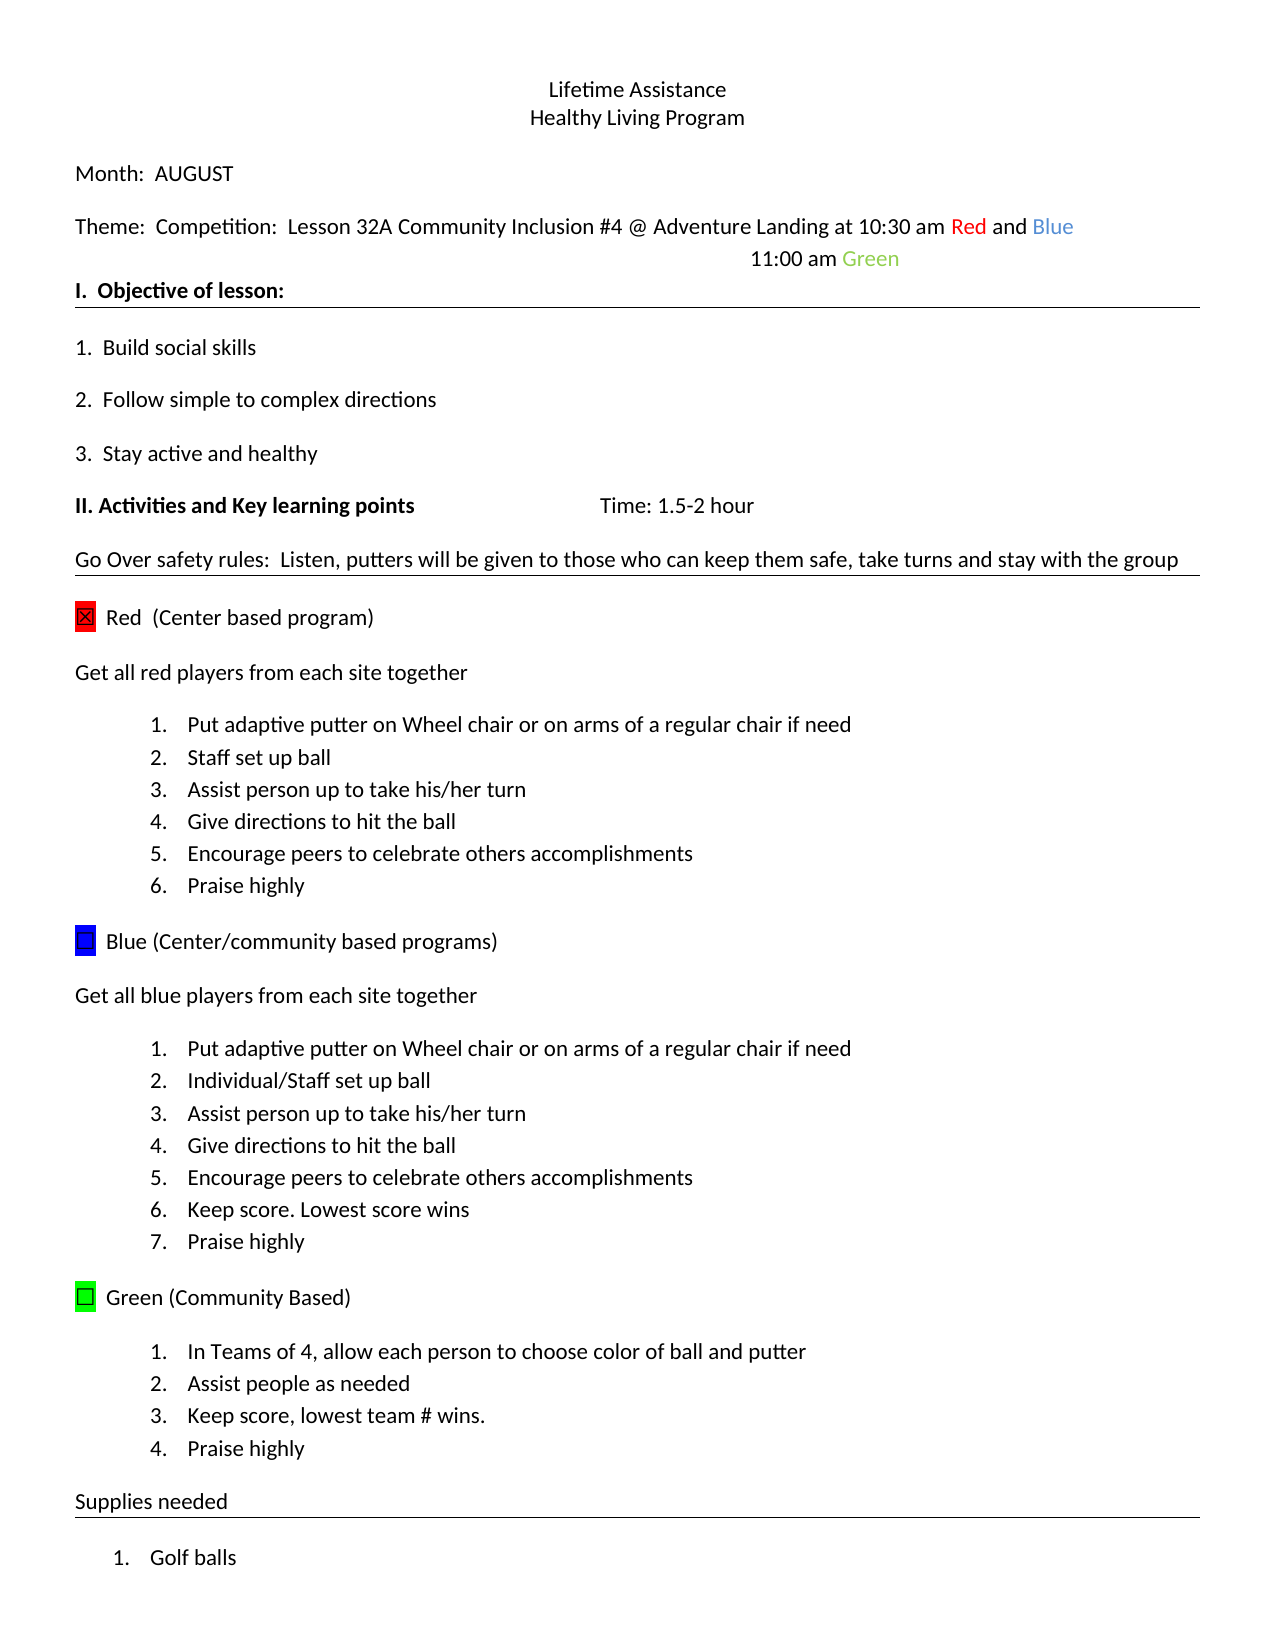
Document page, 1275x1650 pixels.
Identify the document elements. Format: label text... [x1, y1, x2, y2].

list Praise highly [150, 1434, 1200, 1462]
text Red (Center based program) [96, 601, 1200, 632]
text Get all blue players from each site together [75, 981, 1200, 1009]
list Keep score. Lowest score wins [150, 1195, 1200, 1223]
text 3. Stay active and healthy [75, 439, 1200, 467]
list Golf balls [112, 1543, 1200, 1571]
list Give directions to hit the ball [150, 1131, 1200, 1159]
text I. Objective of lesson: [75, 276, 1200, 307]
text Go Over safety rules: Listen, putters will be given to those who can keep them safe, take turns and stay with the group [75, 545, 1200, 575]
text Blue (Center/community based programs) [75, 924, 1200, 956]
list Encourage peers to celebrate others accomplishments [150, 839, 1200, 867]
list Encourage peers to celebrate others accomplishments [150, 1163, 1200, 1191]
list Assist people as needed [150, 1369, 1200, 1397]
list Put adaptive putter on Wheel chair or on arms of a regular chair if need [150, 711, 1200, 739]
list Assist person up to take his/her turn [150, 1099, 1200, 1127]
list Keep score, lowest team # wins. [150, 1402, 1200, 1430]
list Individual/Staff set up ball [150, 1067, 1200, 1094]
text 11:00 am Green [75, 244, 1200, 272]
list Praise highly [150, 1227, 1200, 1256]
text Theme: Competition: Lesson 32A Community Inclusion #4 @ Adventure Landing at 10:30 am Red and Blue [75, 212, 1200, 240]
text Supplies needed [75, 1487, 1200, 1517]
text 2. Follow simple to complex directions [75, 386, 1200, 414]
list Give directions to hit the ball [150, 807, 1200, 835]
list Put adaptive putter on Wheel chair or on arms of a regular chair if need [150, 1034, 1200, 1062]
text 1. Build social skills [75, 333, 1200, 361]
text Green (Community Based) [96, 1281, 1200, 1312]
list In Teams of 4, allow each person to choose color of ball and putter [150, 1337, 1200, 1365]
text II. Activities and Key learning points Time: 1.5-2 hour [75, 492, 1200, 520]
text Get all red players from each site together [75, 658, 1200, 686]
text Month: AUGUST [75, 159, 1200, 187]
list Staff set up ball [150, 743, 1200, 771]
list Assist person up to take his/her turn [150, 775, 1200, 803]
list Praise highly [150, 872, 1200, 899]
